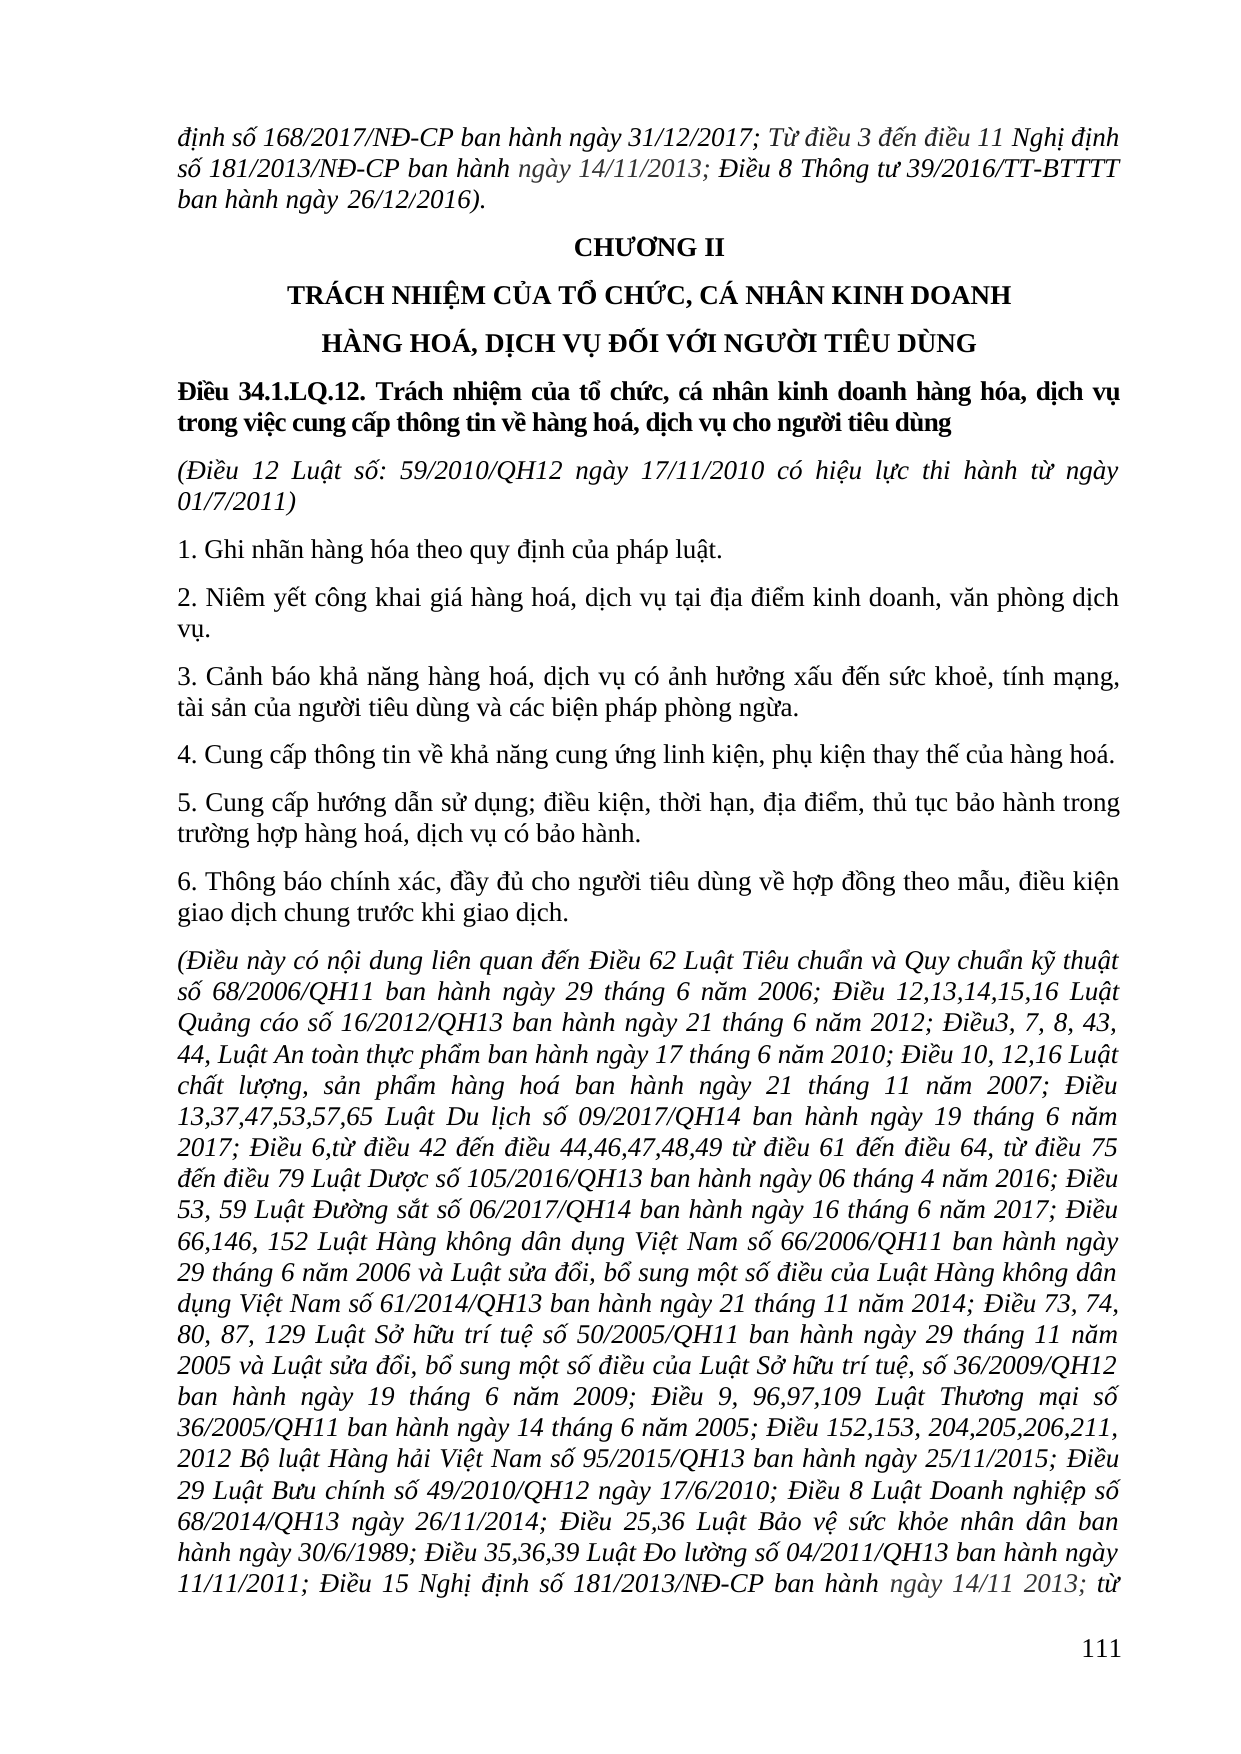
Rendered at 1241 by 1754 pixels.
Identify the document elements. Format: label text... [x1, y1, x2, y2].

text 6. Thông báo chính xác, đầy đủ cho người tiêu dùng về hợp đồng theo mẫu, điều kiện giao dịch chung trước khi giao dịch. [177, 865, 1122, 928]
text 1. Ghi nhãn hàng hóa theo quy định của pháp luật. [177, 533, 1122, 564]
text 4. Cung cấp thông tin về khả năng cung ứng linh kiện, phụ kiện thay thế của hàng hoá. [177, 738, 1122, 770]
text TRÁCH NHIỆM CỦA TỔ CHỨC, CÁ NHÂN KINH DOANH [177, 279, 1122, 310]
text 3. Cảnh báo khả năng hàng hoá, dịch vụ có ảnh hưởng xấu đến sức khoẻ, tính mạng, tài sản của người tiêu dùng và các biện pháp phòng ngừa. [177, 659, 1122, 722]
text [177, 944, 1122, 1598]
text Điều 34.1.LQ.12. Trách nhiệm của tổ chức, cá nhân kinh doanh hàng hóa, dịch vụ trong việc cung cấp thông tin về hàng hoá, dịch vụ cho người tiêu dùng [177, 375, 1122, 437]
text HÀNG HOÁ, DỊCH VỤ ĐỐI VỚI NGƯỜI TIÊU DÙNG [177, 327, 1122, 358]
text 2. Niêm yết công khai giá hàng hoá, dịch vụ tại địa điểm kinh doanh, văn phòng dịch vụ. [177, 581, 1122, 643]
text (Điều 12 Luật số: 59/2010/QH12 ngày 17/11/2010 có hiệu lực thi hành từ ngày 01/7/2011) [177, 454, 1122, 516]
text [177, 121, 1122, 215]
text 5. Cung cấp hướng dẫn sử dụng; điều kiện, thời hạn, địa điểm, thủ tục bảo hành trong trường hợp hàng hoá, dịch vụ có bảo hành. [177, 786, 1122, 849]
text CHƯƠNG II [177, 231, 1122, 263]
